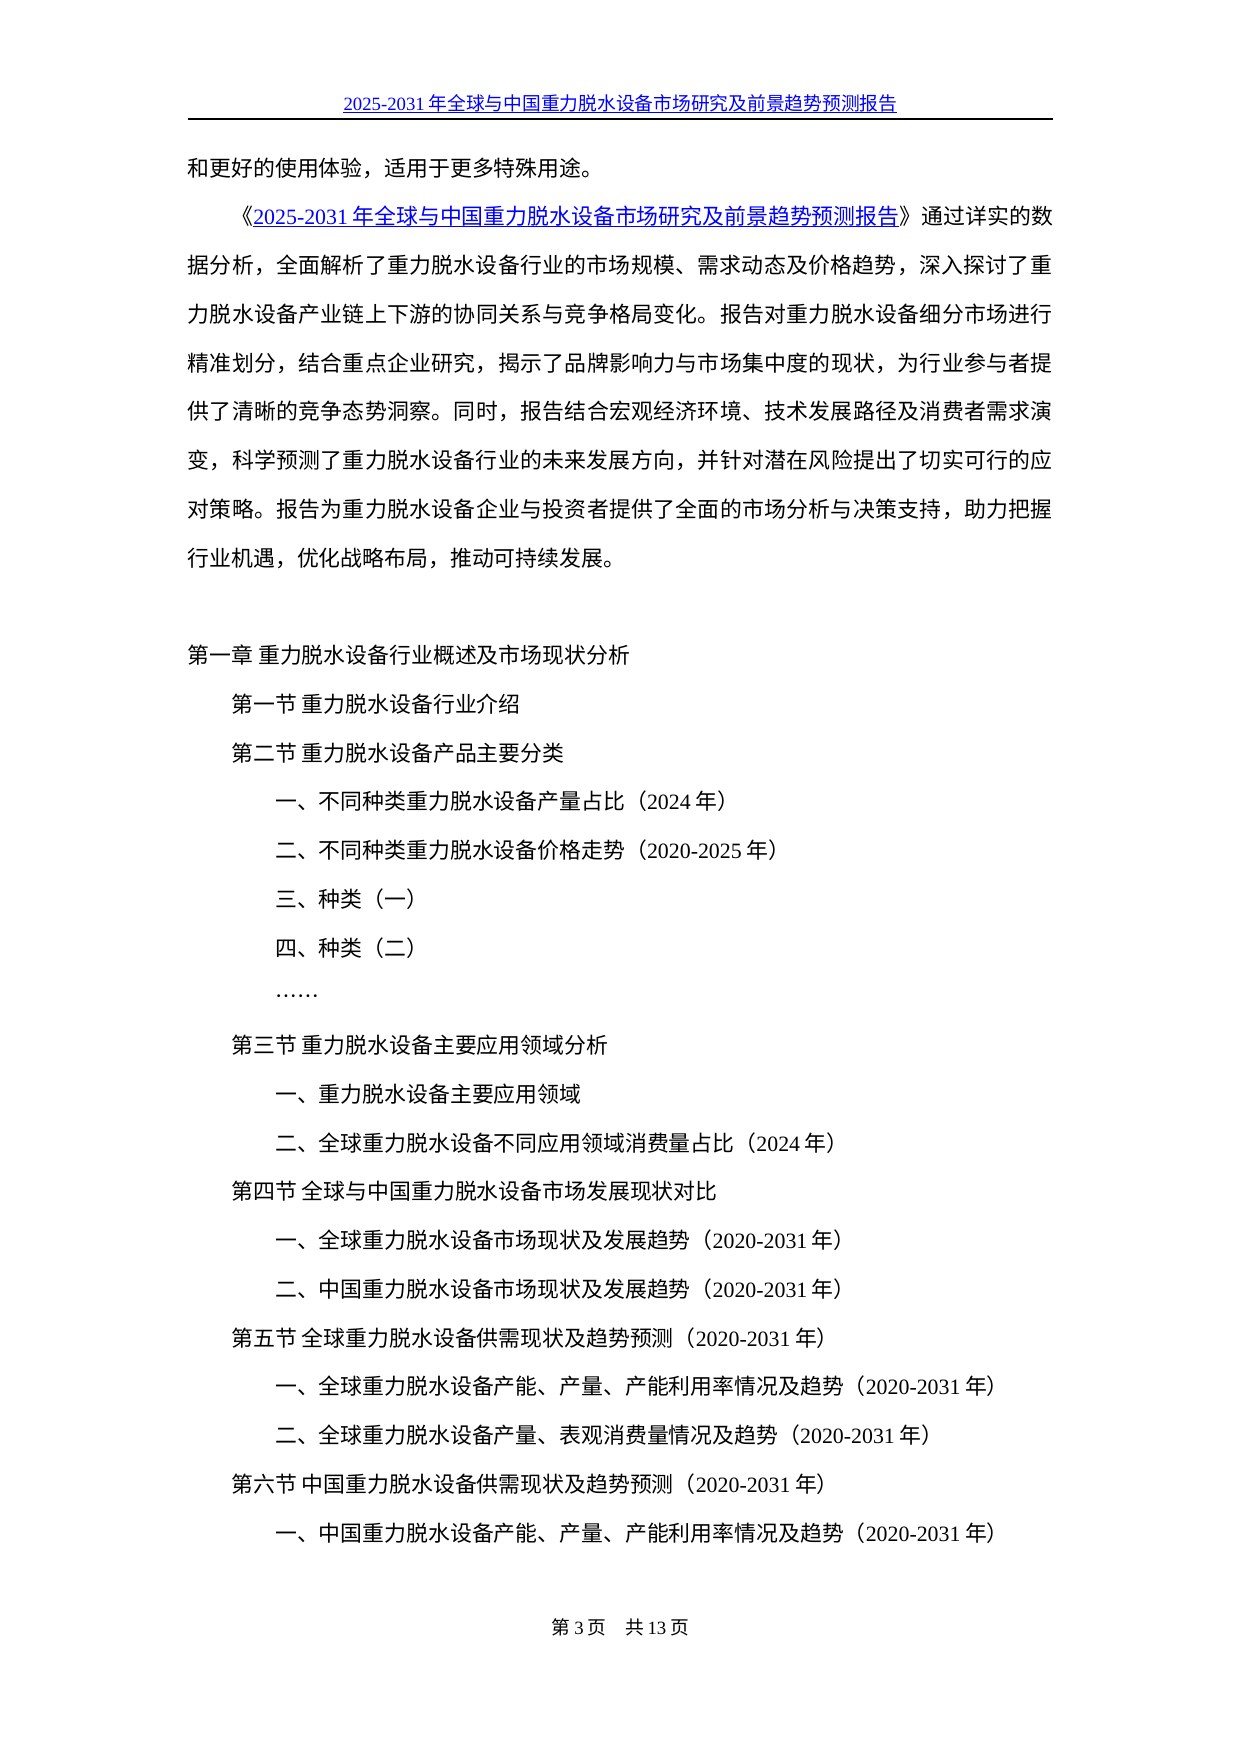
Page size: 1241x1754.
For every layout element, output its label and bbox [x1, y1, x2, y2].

text [187, 150, 1053, 1548]
